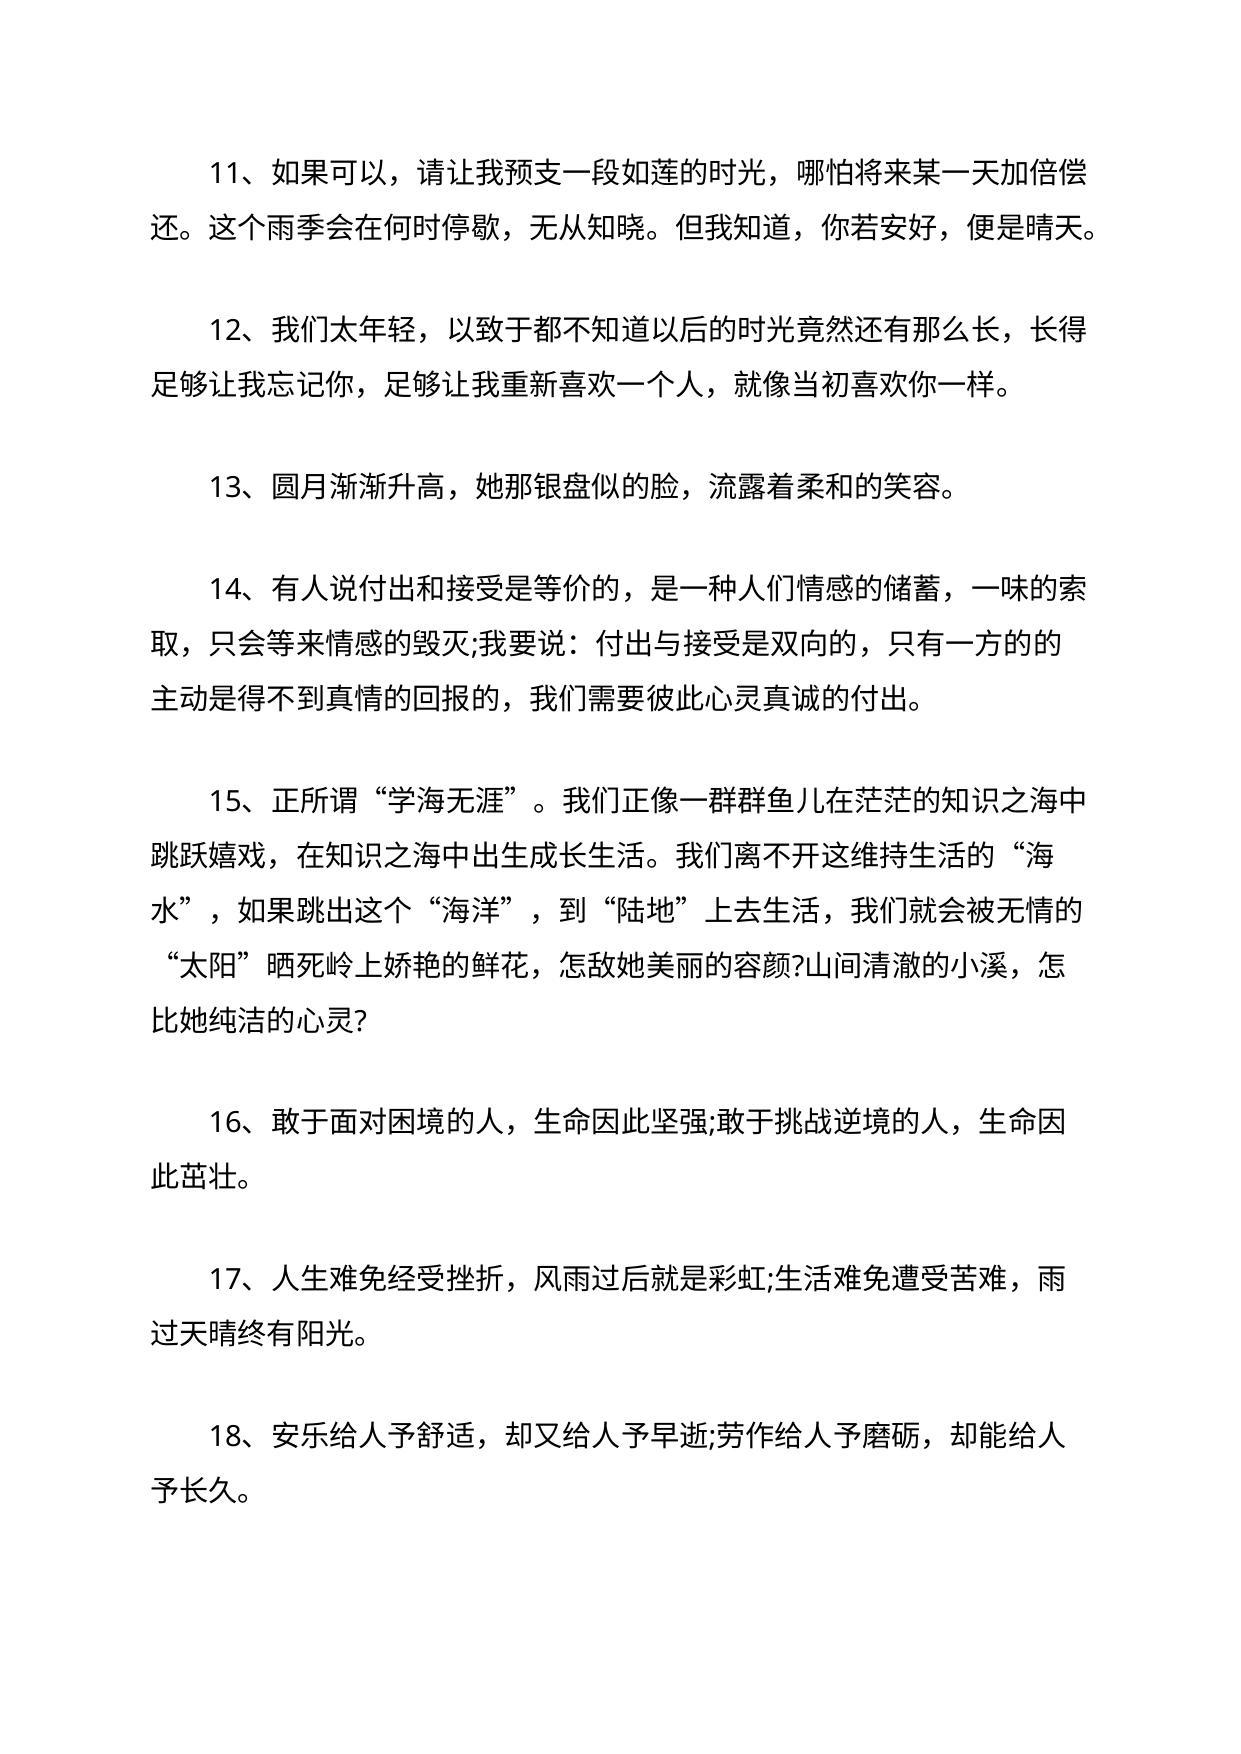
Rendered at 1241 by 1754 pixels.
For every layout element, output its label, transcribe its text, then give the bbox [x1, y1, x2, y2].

text 14、有人说付出和接受是等价的，是一种人们情感的储蓄，一味的索取，只会等来情感的毁灭;我要说：付出与接受是双向的，只有一方的的主动是得不到真情的回报的，我们需要彼此心灵真诚的付出。 [150, 566, 1090, 718]
text 17、人生难免经受挫折，风雨过后就是彩虹;生活难免遭受苦难，雨过天晴终有阳光。 [150, 1256, 1090, 1353]
text 11、如果可以，请让我预支一段如莲的时光，哪怕将来某一天加倍偿还。这个雨季会在何时停歇，无从知晓。但我知道，你若安好，便是晴天。 [150, 150, 1090, 247]
text 13、圆月渐渐升高，她那银盘似的脸，流露着柔和的笑容。 [150, 463, 1090, 506]
text 15、正所谓“学海无涯”。我们正像一群群鱼儿在茫茫的知识之海中跳跃嬉戏，在知识之海中出生成长生活。我们离不开这维持生活的“海水”，如果跳出这个“海洋”，到“陆地”上去生活，我们就会被无情的“太阳”晒死岭上娇艳的鲜花，怎敌她美丽的容颜?山间清澈的小溪，怎比她纯洁的心灵? [150, 777, 1090, 1039]
text 12、我们太年轻，以致于都不知道以后的时光竟然还有那么长，长得足够让我忘记你，足够让我重新喜欢一个人，就像当初喜欢你一样。 [150, 307, 1090, 404]
text 16、敢于面对困境的人，生命因此坚强;敢于挑战逆境的人，生命因此茁壮。 [150, 1099, 1090, 1196]
text 18、安乐给人予舒适，却又给人予早逝;劳作给人予磨砺，却能给人予长久。 [150, 1413, 1090, 1510]
